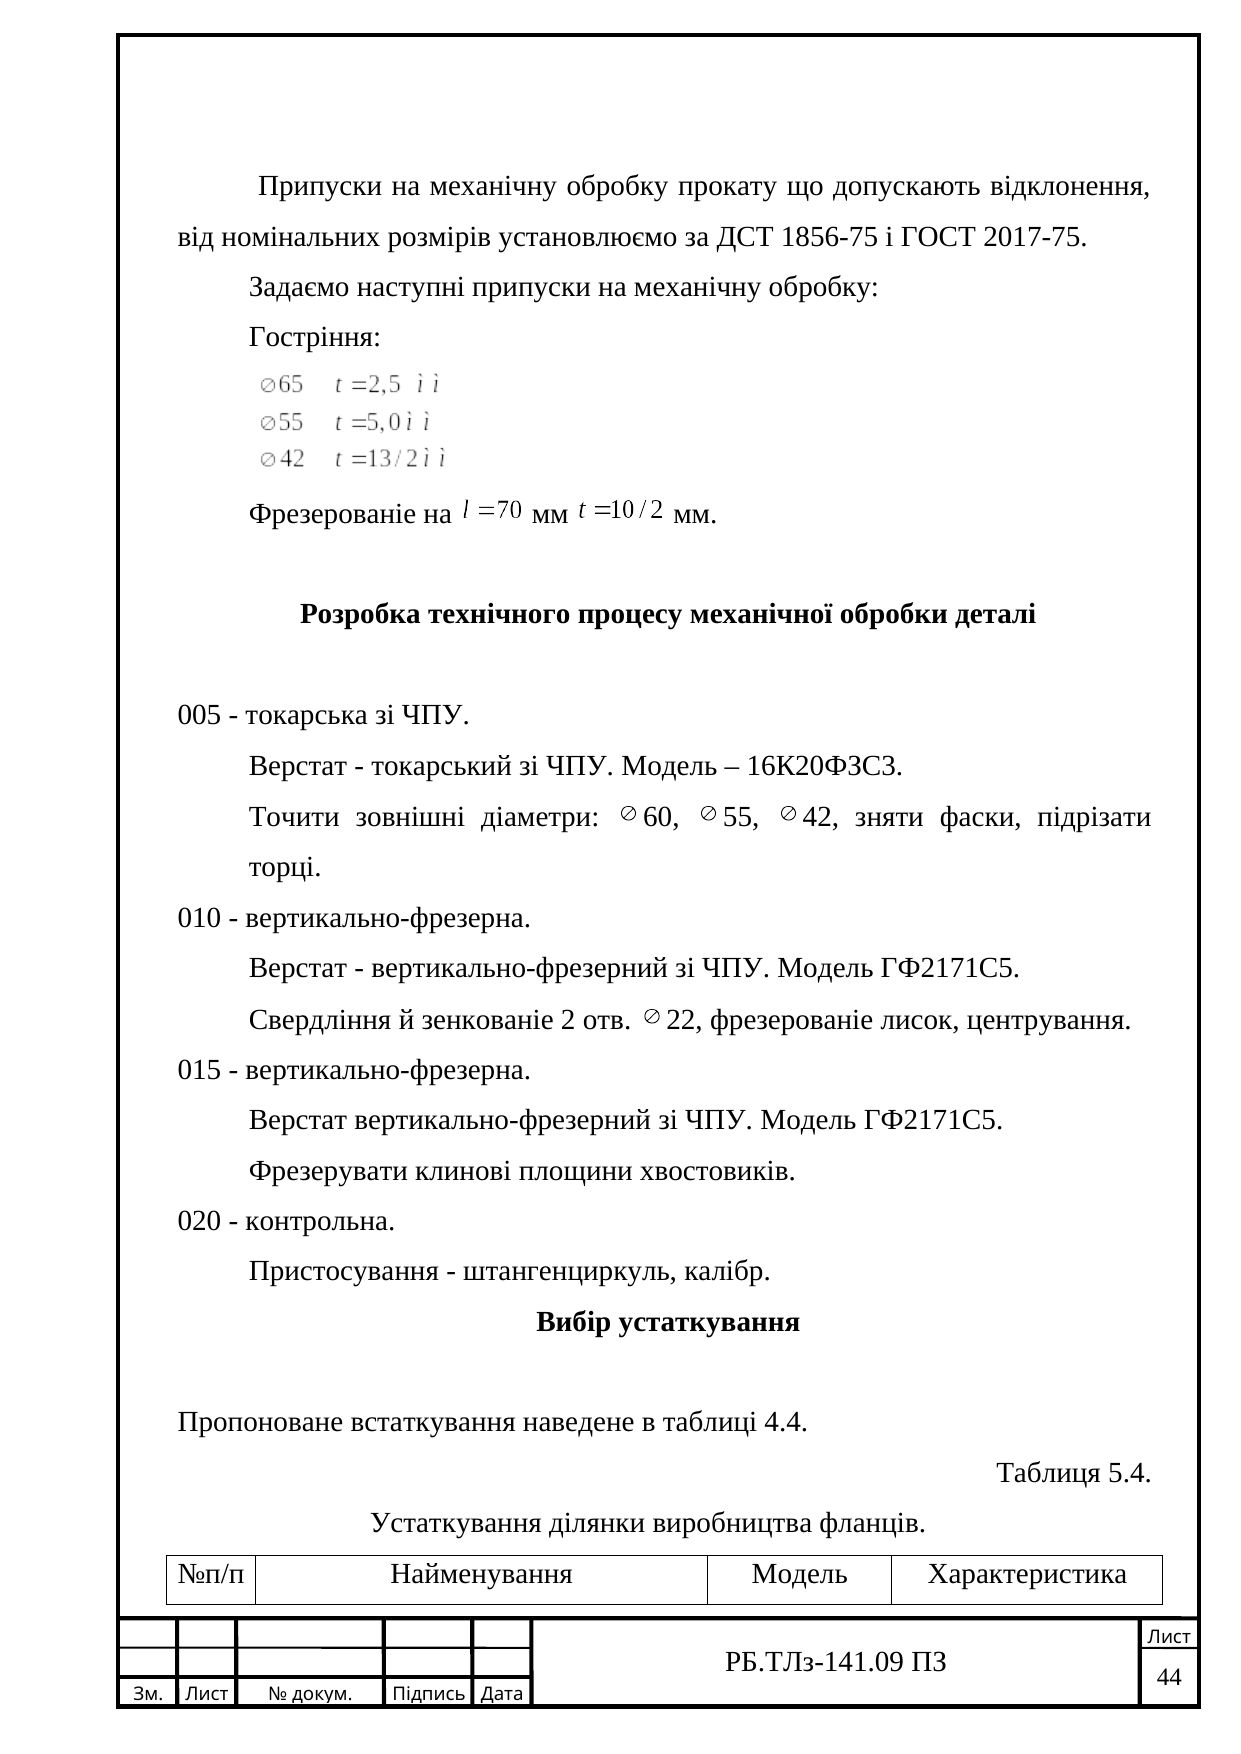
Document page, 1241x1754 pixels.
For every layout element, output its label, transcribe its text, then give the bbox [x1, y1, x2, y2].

text Вибір устаткування [177, 1304, 1152, 1337]
text Фрезерованіе на мм мм. [177, 495, 1152, 529]
table_header Найменування [256, 1556, 707, 1604]
text Розробка технічного процесу механічної обробки деталі [177, 597, 1152, 630]
text Пропоноване встаткування наведене в таблиці 4.4. [177, 1404, 1152, 1438]
text Точити зовнішні діаметри: 60, 55, 42, зняти фаски, підрізати торці. [248, 798, 1152, 883]
table_header №п/п [167, 1556, 255, 1604]
text 005 - токарська зі ЧПУ. [177, 697, 1152, 731]
text Верстат вертикально-фрезерний зі ЧПУ. Модель ГФ2171С5. [248, 1102, 1152, 1136]
text 015 - вертикально-фрезерна. [177, 1052, 1152, 1086]
text Фрезерувати клинові площини хвостовиків. [248, 1153, 1152, 1186]
table_header Характеристика [892, 1556, 1162, 1604]
text Пристосування - штангенциркуль, калібр. [177, 1253, 1152, 1287]
text Задаємо наступні припуски на механічну обробку: [177, 269, 1152, 303]
text Верстат - токарський зі ЧПУ. Модель – 16К20ФЗС3. [248, 748, 1152, 781]
text Свердління й зенкованіе 2 отв. 22, фрезерованіе лисок, центрування. [248, 1001, 1152, 1035]
text Гостріння: [177, 319, 1152, 353]
text 010 - вертикально-фрезерна. [177, 900, 1152, 933]
text Припуски на механічну обробку прокату що допускають відклонення, від номінальних розмірів установлюємо за ДСТ 1856-75 і ГОСТ 2017-75. [177, 168, 1152, 252]
text Таблиця 5.4. [177, 1455, 1152, 1488]
text Устаткування ділянки виробництва фланців. [177, 1505, 1152, 1538]
text Верстат - вертикально-фрезерний зі ЧПУ. Модель ГФ2171С5. [248, 950, 1152, 984]
text 020 - контрольна. [177, 1203, 1152, 1237]
table_header Модель [708, 1556, 891, 1604]
